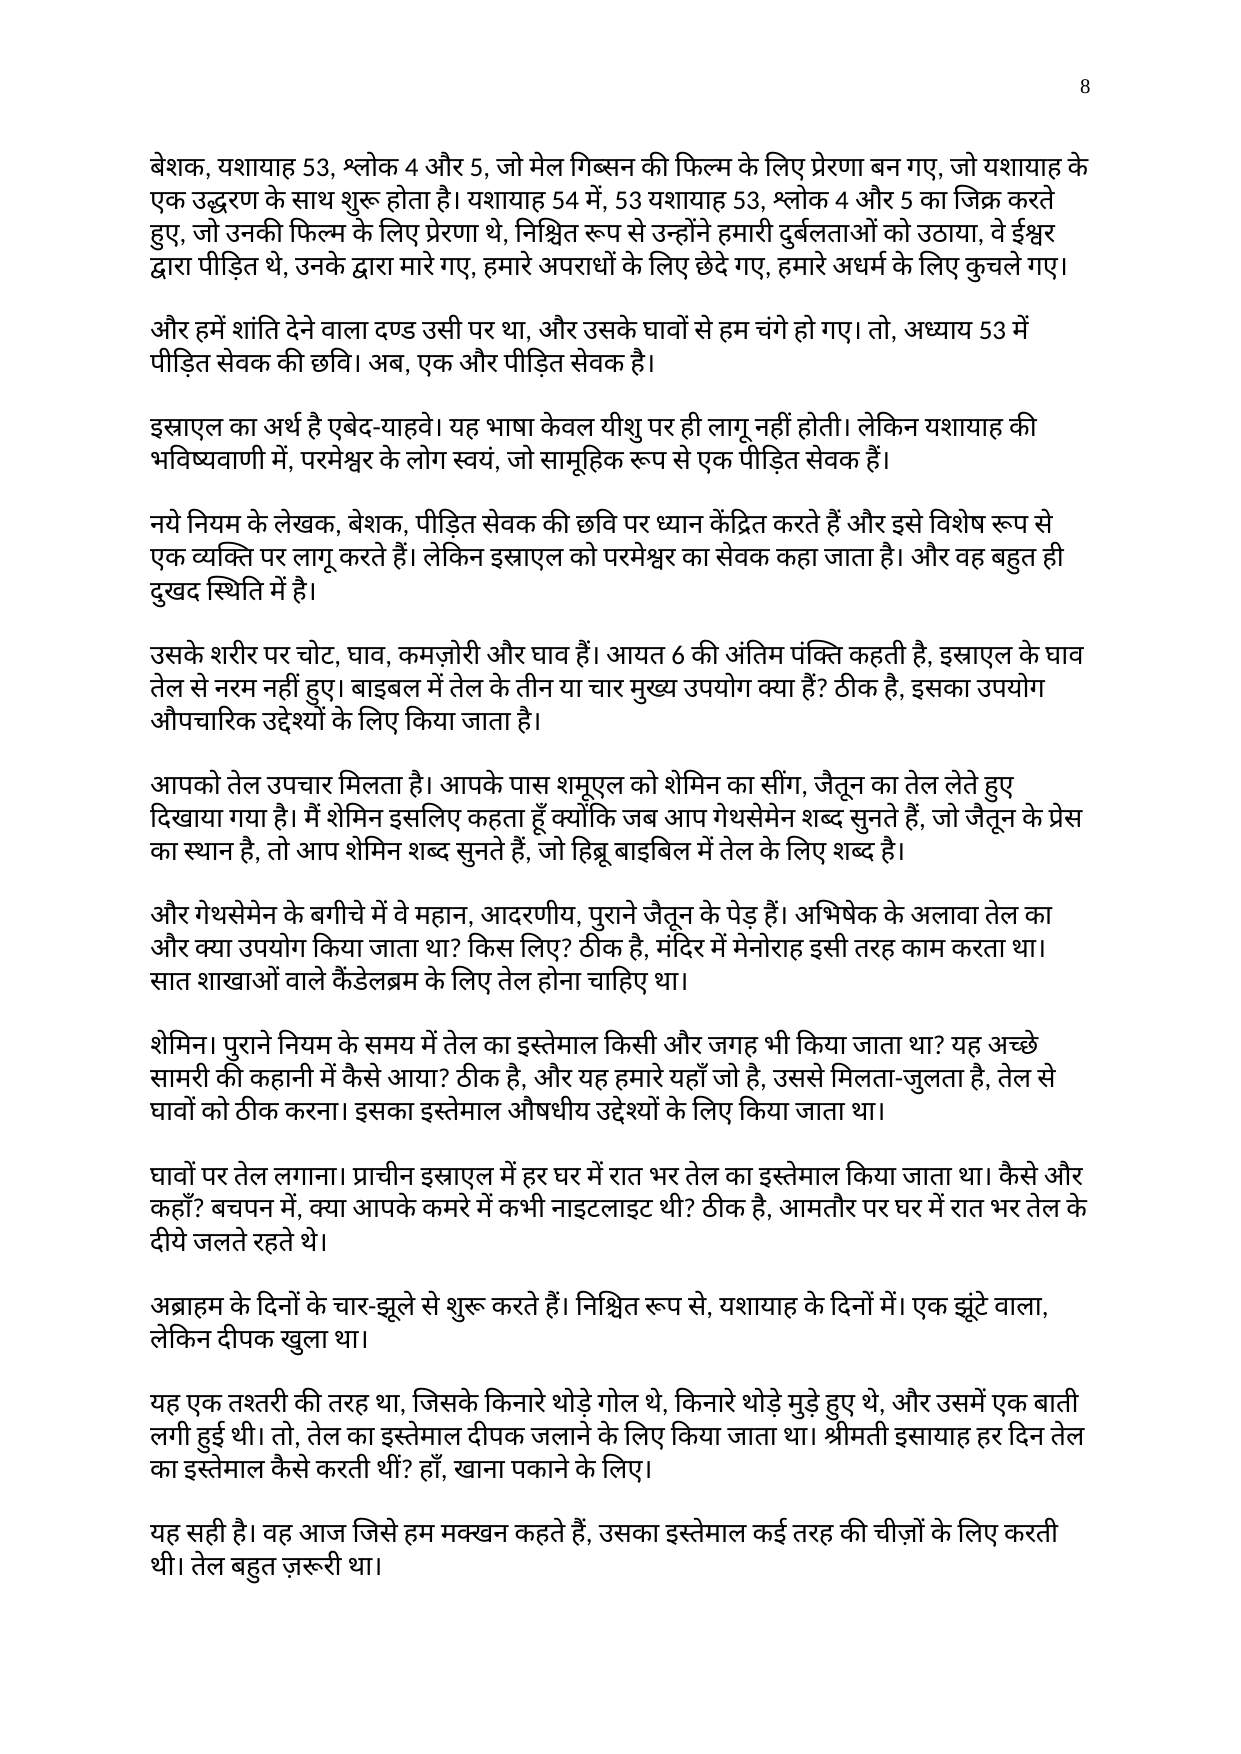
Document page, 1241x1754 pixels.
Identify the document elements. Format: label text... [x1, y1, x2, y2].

text उसके शरीर पर चोट, घाव, कमज़ोरी और घाव हैं। आयत 6 की अंतिम पंक्ति कहती है, इस्राएल के घाव तेल से नरम नहीं हुए। बाइबल में तेल के तीन या चार मुख्य उपयोग क्या हैं? ठीक है, इसका उपयोग औपचारिक उद्देश्यों के लिए किया जाता है। [150, 638, 1090, 737]
text यह एक तश्तरी की तरह था, जिसके किनारे थोड़े गोल थे, किनारे थोड़े मुड़े हुए थे, और उसमें एक बाती लगी हुई थी। तो, तेल का इस्तेमाल दीपक जलाने के लिए किया जाता था। श्रीमती इसायाह हर दिन तेल का इस्तेमाल कैसे करती थीं? हाँ, खाना पकाने के लिए। [150, 1386, 1090, 1485]
text और गेथसेमेन के बगीचे में वे महान, आदरणीय, पुराने जैतून के पेड़ हैं। अभिषेक के अलावा तेल का और क्या उपयोग किया जाता था? किस लिए? ठीक है, मंदिर में मेनोराह इसी तरह काम करता था। सात शाखाओं वाले कैंडेलब्रम के लिए तेल होना चाहिए था। [150, 898, 1090, 997]
text घावों पर तेल लगाना। प्राचीन इस्राएल में हर घर में रात भर तेल का इस्तेमाल किया जाता था। कैसे और कहाँ? बचपन में, क्या आपके कमरे में कभी नाइटलाइट थी? ठीक है, आमतौर पर घर में रात भर तेल के दीये जलते रहते थे। [150, 1159, 1090, 1258]
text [150, 150, 1090, 282]
text आपको तेल उपचार मिलता है। आपके पास शमूएल को शेमिन का सींग, जैतून का तेल लेते हुए दिखाया गया है। मैं शेमिन इसलिए कहता हूँ क्योंकि जब आप गेथसेमेन शब्द सुनते हैं, जो जैतून के प्रेस का स्थान है, तो आप शेमिन शब्द सुनते हैं, जो हिब्रू बाइबिल में तेल के लिए शब्द है। [150, 768, 1090, 867]
text शेमिन। पुराने नियम के समय में तेल का इस्तेमाल किसी और जगह भी किया जाता था? यह अच्छे सामरी की कहानी में कैसे आया? ठीक है, और यह हमारे यहाँ जो है, उससे मिलता-जुलता है, तेल से घावों को ठीक करना। इसका इस्तेमाल औषधीय उद्देश्यों के लिए किया जाता था। [150, 1028, 1090, 1127]
text इस्राएल का अर्थ है एबेद-याहवे। यह भाषा केवल यीशु पर ही लागू नहीं होती। लेकिन यशायाह की भविष्यवाणी में, परमेश्वर के लोग स्वयं, जो सामूहिक रूप से एक पीड़ित सेवक हैं। [150, 410, 1090, 476]
text अब्राहम के दिनों के चार-झूले से शुरू करते हैं। निश्चित रूप से, यशायाह के दिनों में। एक झूंटे वाला, लेकिन दीपक खुला था। [150, 1289, 1090, 1355]
text नये नियम के लेखक, बेशक, पीड़ित सेवक की छवि पर ध्यान केंद्रित करते हैं और इसे विशेष रूप से एक व्यक्ति पर लागू करते हैं। लेकिन इस्राएल को परमेश्वर का सेवक कहा जाता है। और वह बहुत ही दुखद स्थिति में है। [150, 508, 1090, 607]
text और हमें शांति देने वाला दण्ड उसी पर था, और उसके घावों से हम चंगे हो गए। तो, अध्याय 53 में पीड़ित सेवक की छवि। अब, एक और पीड़ित सेवक है। [150, 313, 1090, 379]
text यह सही है। वह आज जिसे हम मक्खन कहते हैं, उसका इस्तेमाल कई तरह की चीज़ों के लिए करती थी। तेल बहुत ज़रूरी था। [150, 1516, 1090, 1582]
